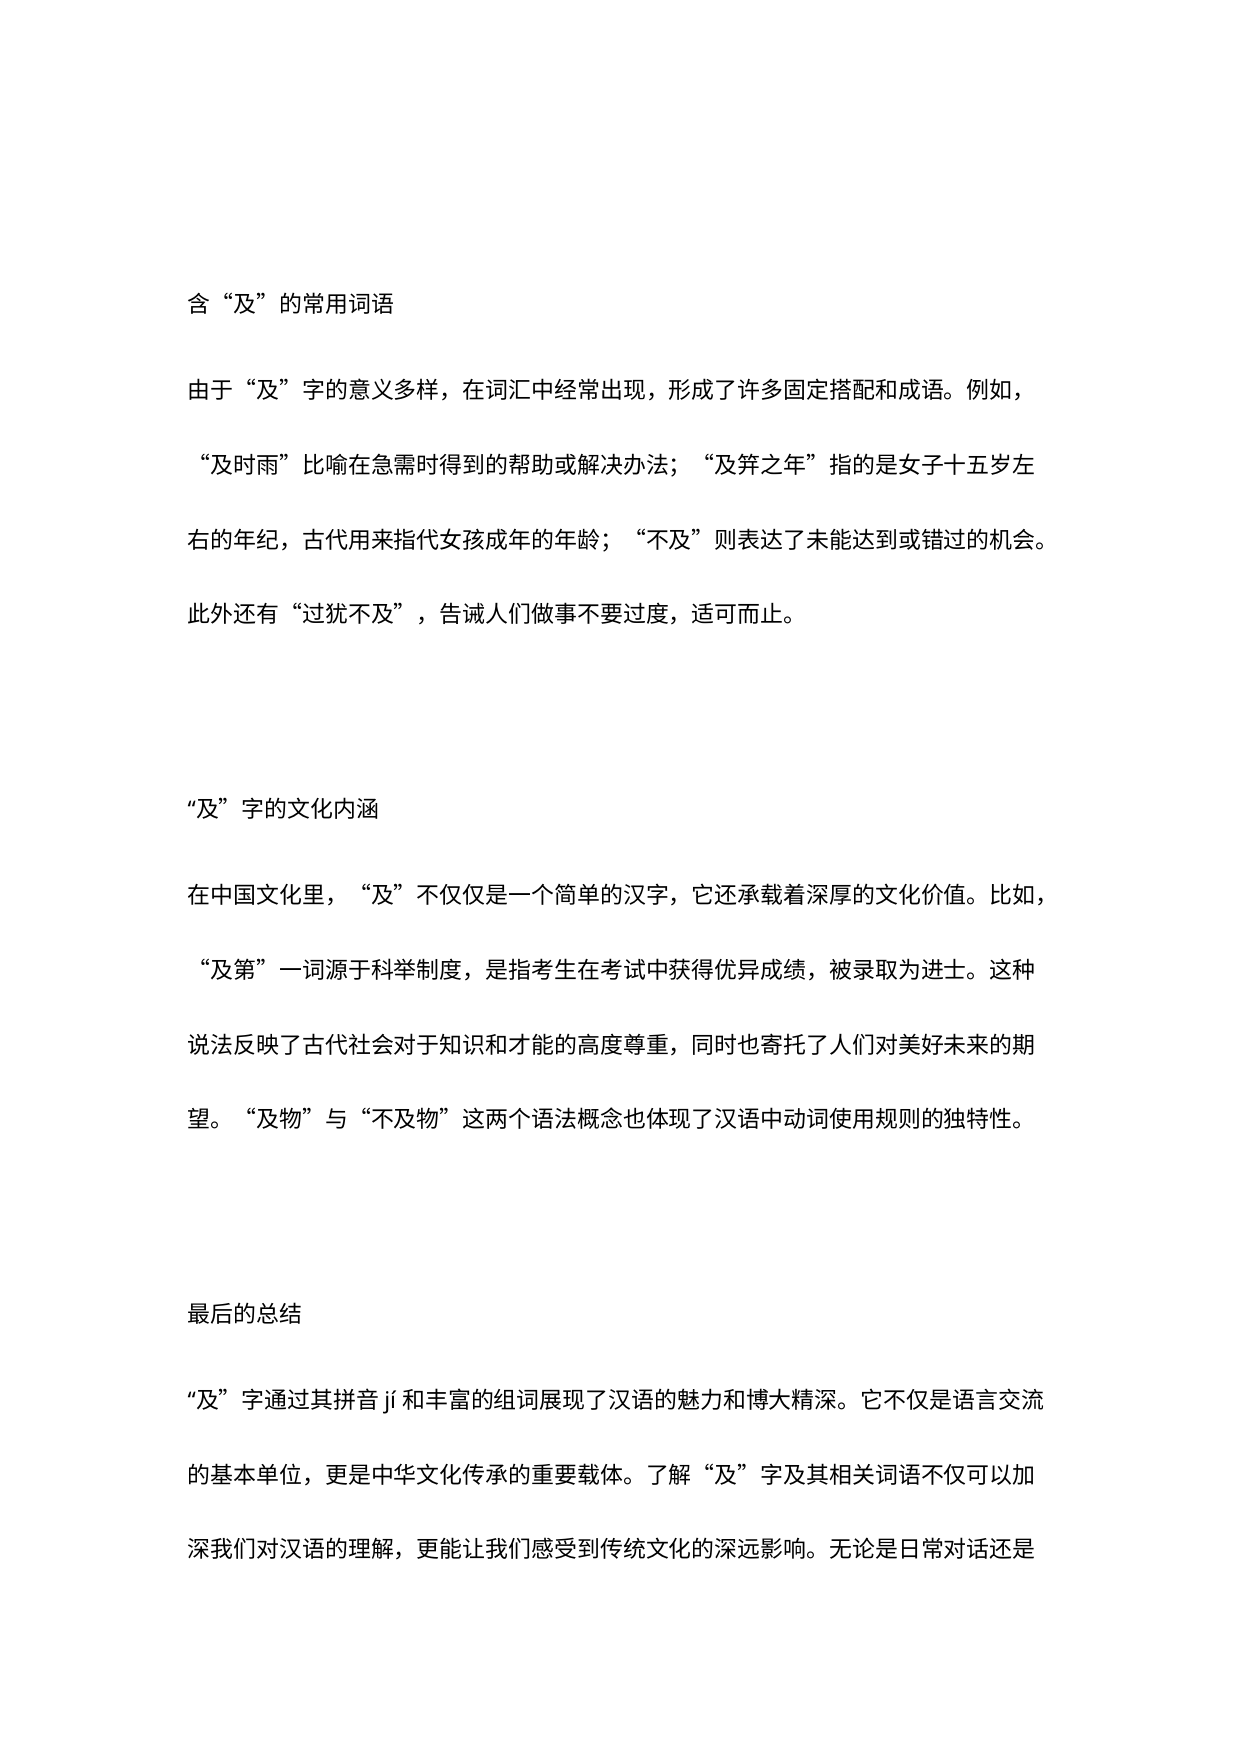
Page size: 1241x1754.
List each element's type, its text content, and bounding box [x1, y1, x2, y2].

text “及”字的文化内涵 [187, 774, 1053, 839]
text 由于“及”字的意义多样，在词汇中经常出现，形成了许多固定搭配和成语。例如，“及时雨”比喻在急需时得到的帮助或解决办法；“及笄之年”指的是女子十五岁左右的年纪，古代用来指代女孩成年的年龄；“不及”则表达了未能达到或错过的机会。此外还有“过犹不及”，告诫人们做事不要过度，适可而止。 [187, 356, 1053, 645]
text 最后的总结 [187, 1279, 1053, 1344]
text 含“及”的常用词语 [187, 270, 1053, 335]
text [187, 1366, 1053, 1581]
text 在中国文化里，“及”不仅仅是一个简单的汉字，它还承载着深厚的文化价值。比如，“及第”一词源于科举制度，是指考生在考试中获得优异成绩，被录取为进士。这种说法反映了古代社会对于知识和才能的高度尊重，同时也寄托了人们对美好未来的期望。“及物”与“不及物”这两个语法概念也体现了汉语中动词使用规则的独特性。 [187, 861, 1053, 1150]
